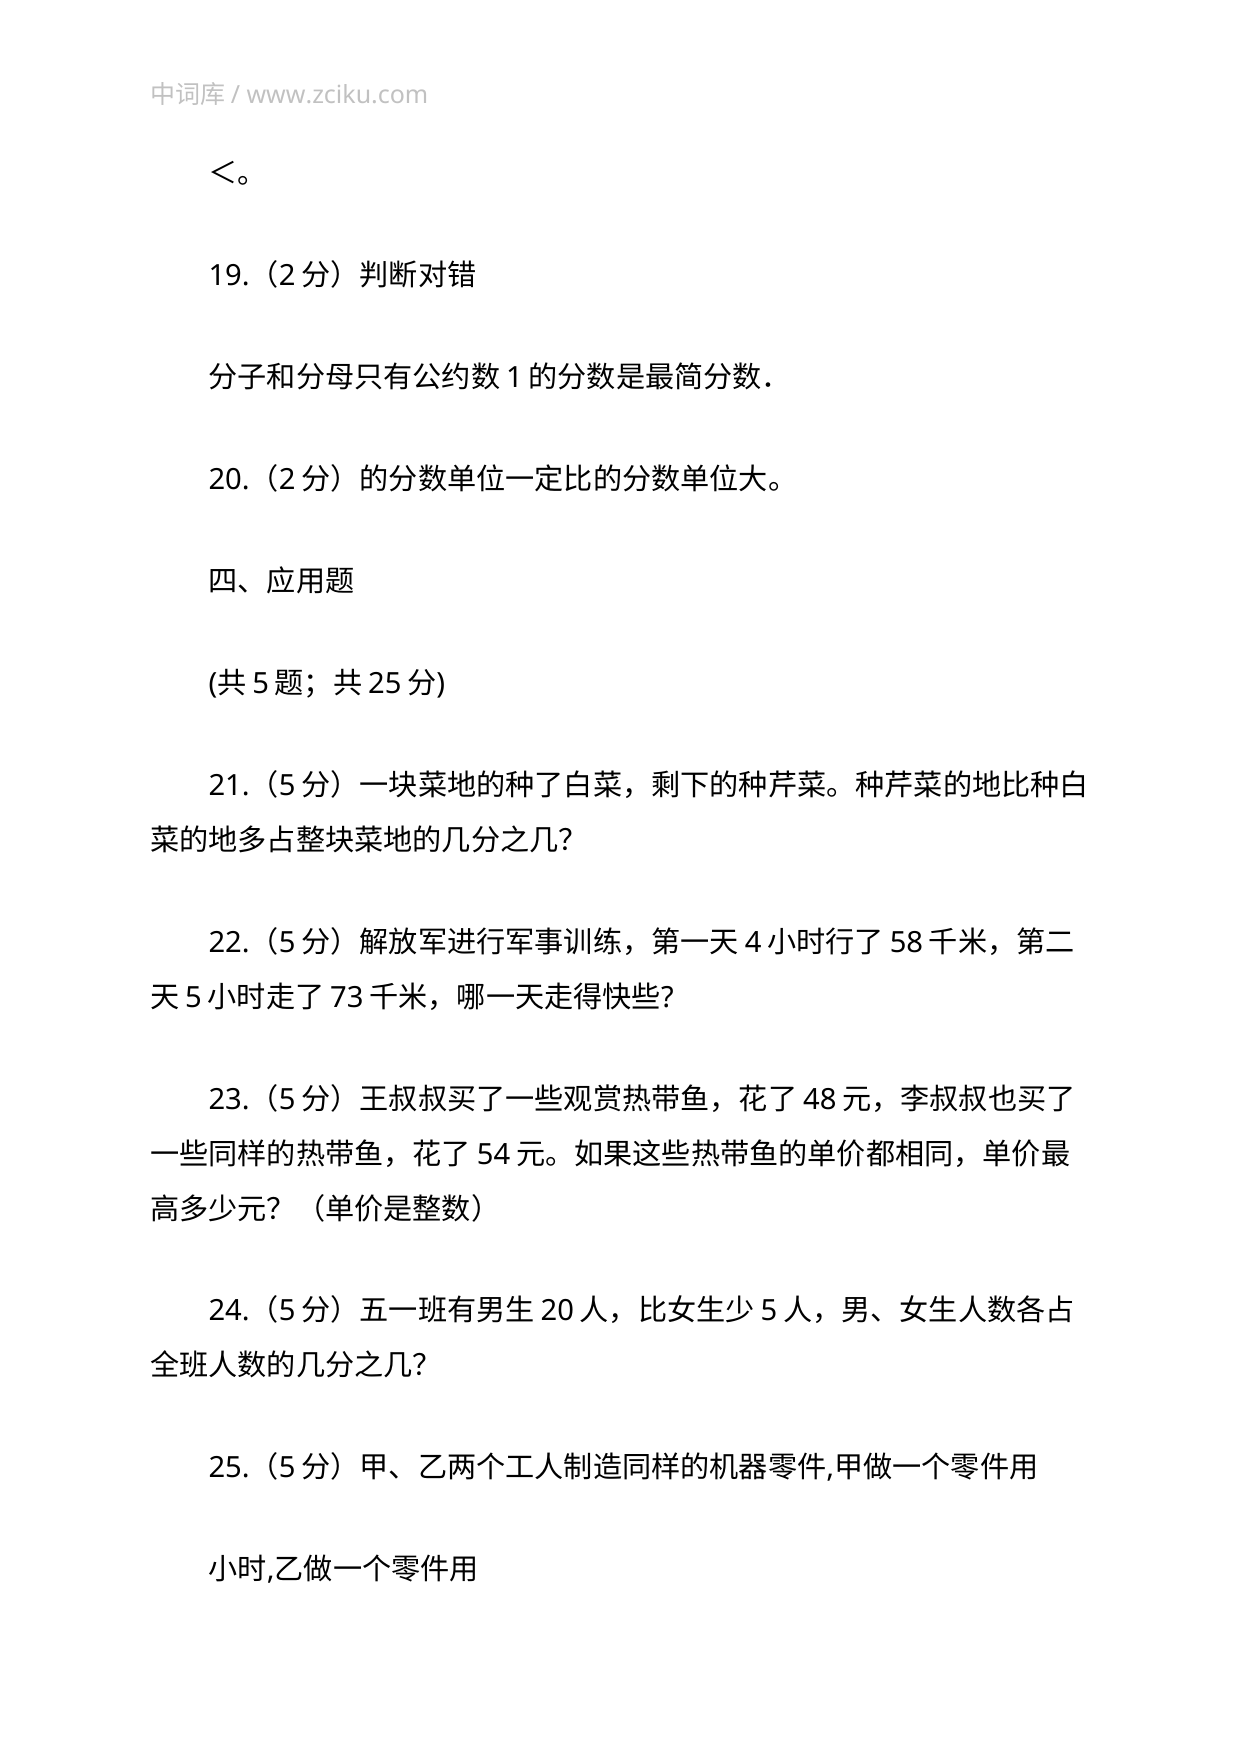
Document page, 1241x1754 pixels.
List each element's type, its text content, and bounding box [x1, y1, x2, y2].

text 19.（2分）判断对错 [150, 252, 1090, 294]
text 四、应用题 [150, 558, 1090, 600]
text 20.（2分）的分数单位一定比的分数单位大。 [150, 456, 1090, 498]
text 23.（5分）王叔叔买了一些观赏热带鱼，花了48元，李叔叔也买了一些同样的热带鱼，花了54元。如果这些热带鱼的单价都相同，单价最高多少元？（单价是整数） [150, 1075, 1090, 1227]
text 小时,乙做一个零件用 [150, 1546, 1090, 1588]
text 25.（5分）甲、乙两个工人制造同样的机器零件,甲做一个零件用 [150, 1444, 1090, 1486]
text 分子和分母只有公约数1的分数是最简分数． [150, 354, 1090, 396]
text ＜。 [150, 150, 1090, 192]
text 24.（5分）五一班有男生20人，比女生少5人，男、女生人数各占全班人数的几分之几？ [150, 1287, 1090, 1384]
text 21.（5分）一块菜地的种了白菜，剩下的种芹菜。种芹菜的地比种白菜的地多占整块菜地的几分之几？ [150, 761, 1090, 859]
text 22.（5分）解放军进行军事训练，第一天4小时行了58千米，第二天5小时走了73千米，哪一天走得快些? [150, 918, 1090, 1016]
text (共5题；共25分) [150, 659, 1090, 702]
